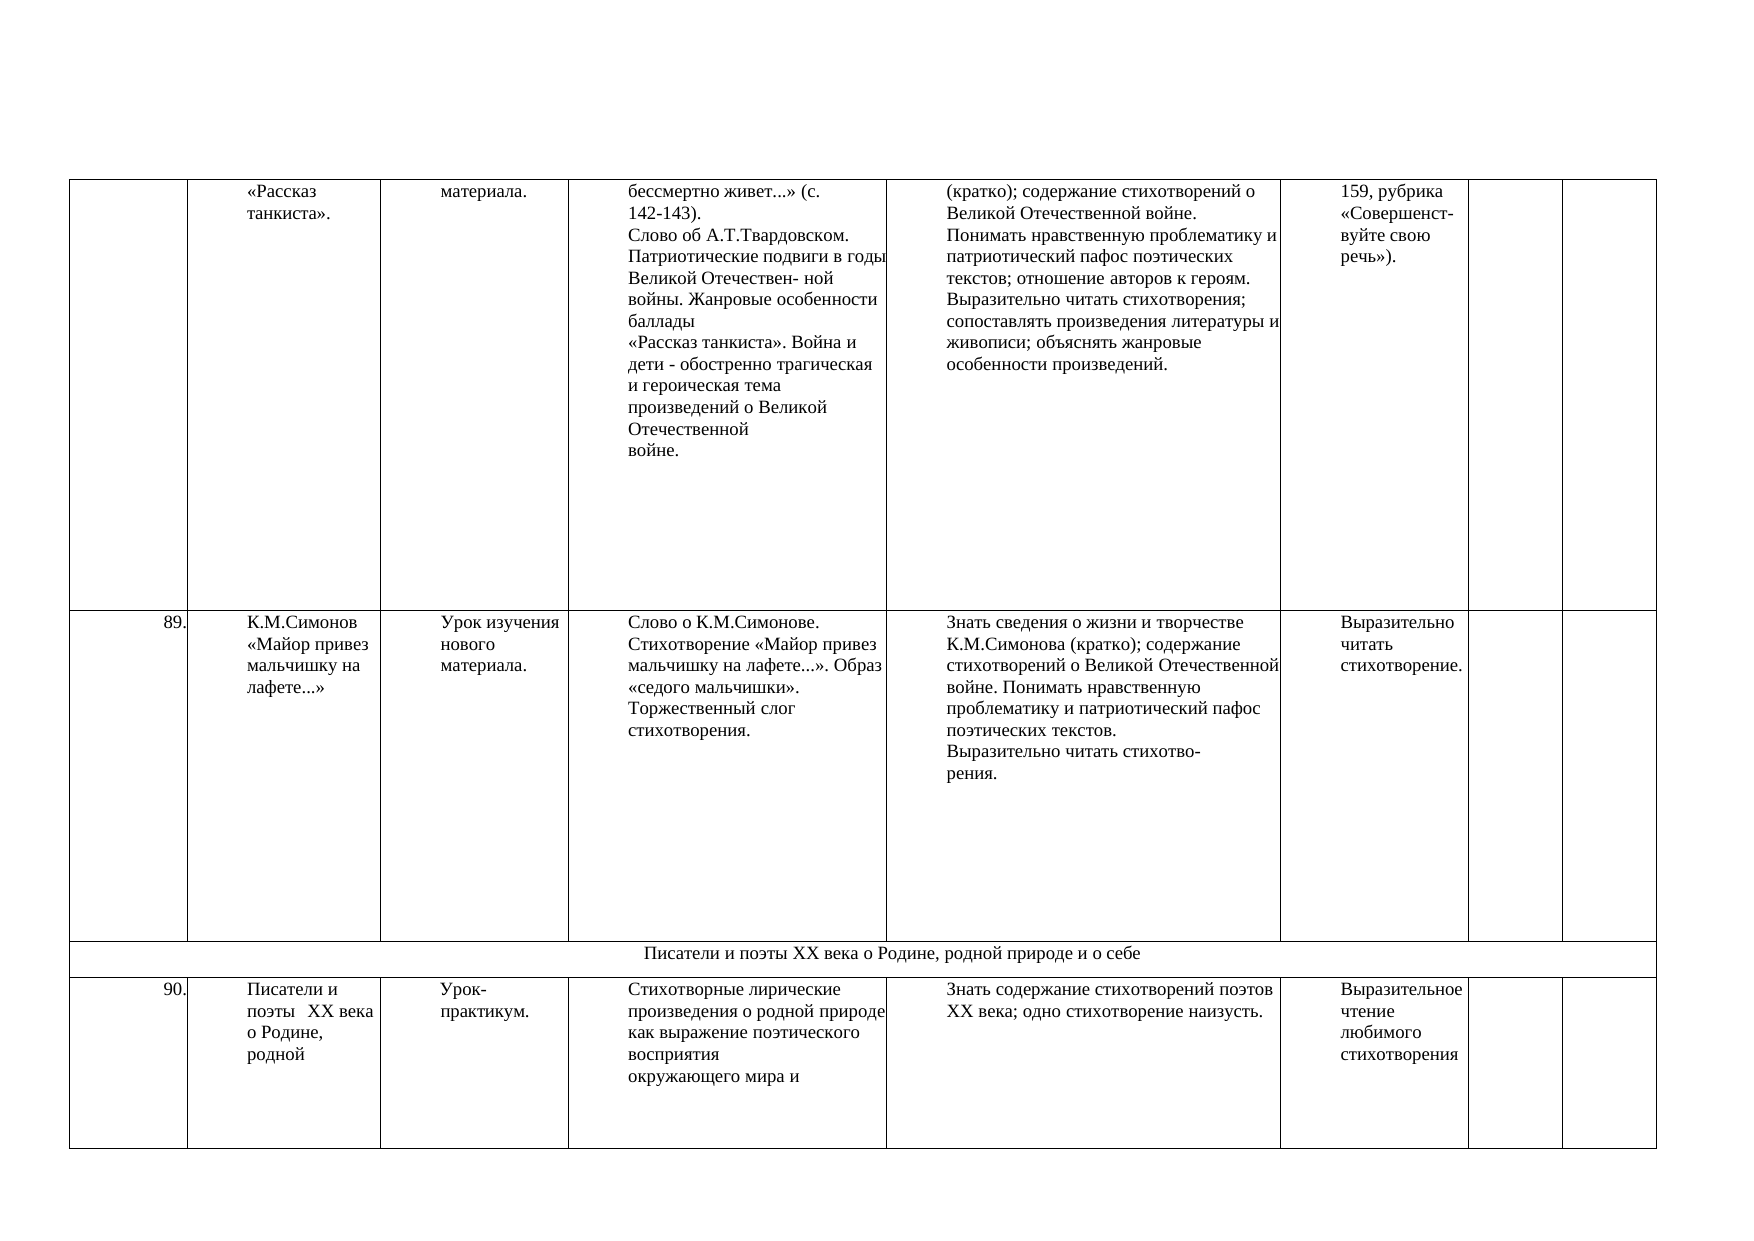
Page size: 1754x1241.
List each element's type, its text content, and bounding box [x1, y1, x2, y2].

table_cell 90. [70, 978, 187, 1148]
table_cell [1469, 611, 1562, 941]
table_cell Слово о К.М.Симонове. Стихотворение «Майор привез мальчишку на лафете...». Образ «седого мальчишки». Торжественный слог стихотворения. [569, 611, 886, 941]
table_cell Писатели и поэты XX века о Родине, родной [188, 978, 380, 1148]
table_cell Знать содержание стихотворений поэтов XX века; одно стихотворение наизусть. [887, 978, 1280, 1148]
table_cell К.М.Симонов «Майор привез мальчишку на лафете...» [188, 611, 380, 941]
table_cell Писатели и поэты XX века о Родине, родной природе и о себе [70, 942, 1656, 977]
table_cell Урок- практикум. [381, 978, 568, 1148]
table_header [1469, 180, 1562, 610]
table_header [70, 180, 187, 610]
table_header материала. [381, 180, 568, 610]
table_header «Рассказ танкиста». [188, 180, 380, 610]
table_cell 89. [70, 611, 187, 941]
table_header (кратко); содержание стихотворений о Великой Отечественной войне. Понимать нравственную проблематику и патриотический пафос поэтических текстов; отношение авторов к героям. Выразительно читать стихотворения; сопоставлять произведения литературы и живописи; объяснять жанровые особенности произведений. [887, 180, 1280, 610]
table_cell [1469, 978, 1562, 1148]
table_header бессмертно живет...» (с. 142-143). Слово об А.Т.Твардовском. Патриотические подвиги в годы Великой Отечествен- ной войны. Жанровые особенности баллады «Рассказ танкиста». Война и дети - обостренно трагическая и героическая тема произведений о Великой Отечественной войне. [569, 180, 886, 610]
table_cell [1563, 978, 1656, 1148]
table_cell Стихотворные лирические произведения о родной природе как выражение поэтического восприятия окружающего мира и [569, 978, 886, 1148]
table_cell Урок изучения нового материала. [381, 611, 568, 941]
table_cell Выразительное чтение любимого стихотворения [1281, 978, 1468, 1148]
table_cell Знать сведения о жизни и творчестве К.М.Симонова (кратко); содержание стихотворений о Великой Отечественной войне. Понимать нравственную проблематику и патриотический пафос поэтических текстов. Выразительно читать стихотво- рения. [887, 611, 1280, 941]
table_header [1563, 180, 1656, 610]
table_header 159, рубрика «Совершенст- вуйте свою речь»). [1281, 180, 1468, 610]
table_cell Выразительно читать стихотворение. [1281, 611, 1468, 941]
table_cell [1563, 611, 1656, 941]
